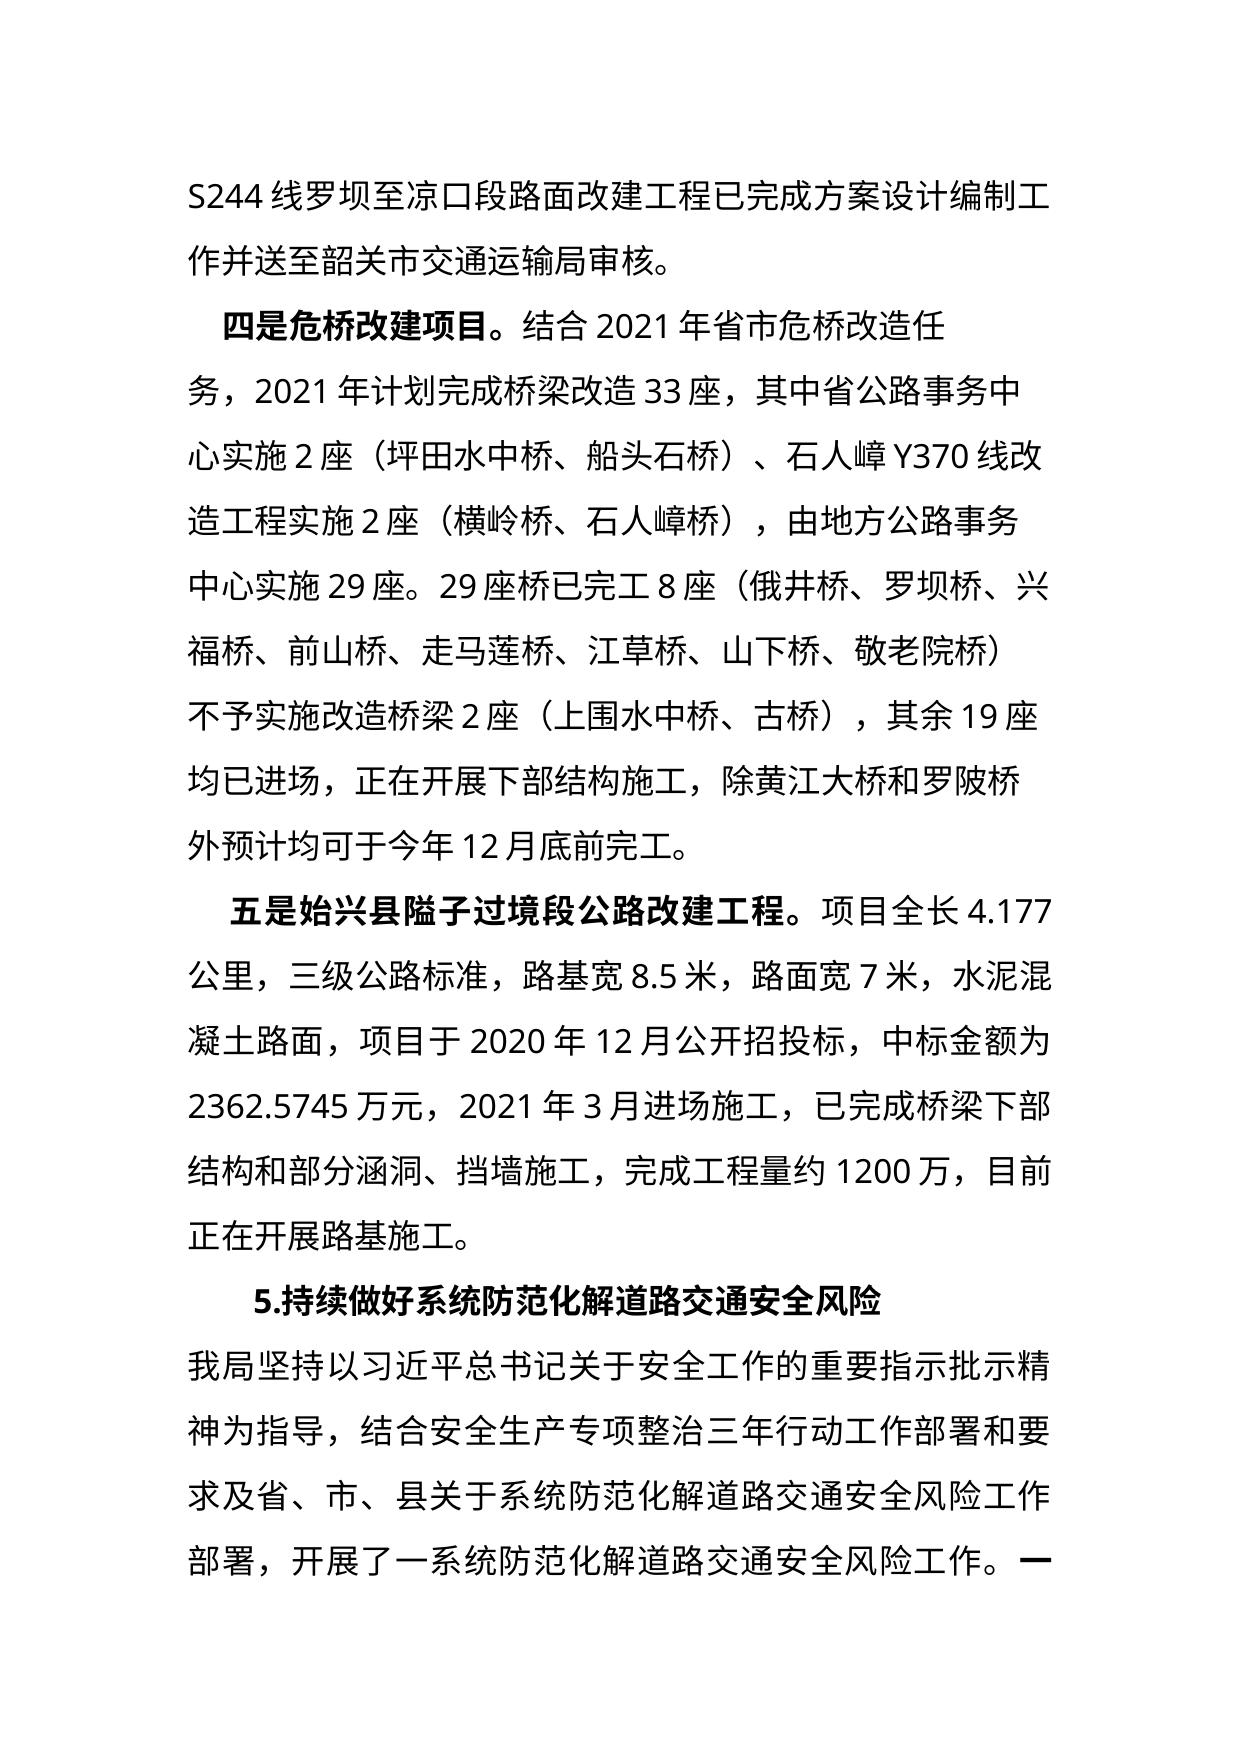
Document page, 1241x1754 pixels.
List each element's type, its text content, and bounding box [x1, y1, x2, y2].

list 5.持续做好系统防范化解道路交通安全风险 [253, 1267, 1053, 1332]
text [187, 1332, 1053, 1592]
text 五是始兴县隘子过境段公路改建工程。项目全长4.177公里，三级公路标准，路基宽8.5米，路面宽7米，水泥混凝土路面，项目于2020年12月公开招投标，中标金额为2362.5745万元，2021年3月进场施工，已完成桥梁下部结构和部分涵洞、挡墙施工，完成工程量约1200万，目前正在开展路基施工。 [187, 877, 1053, 1267]
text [187, 162, 1053, 292]
list 四是危桥改建项目。结合2021年省市危桥改造任务，2021年计划完成桥梁改造33座，其中省公路事务中心实施2座（坪田水中桥、船头石桥）、石人嶂Y370线改造工程实施2座（横岭桥、石人嶂桥），由地方公路事务中心实施29座。29座桥已完工8座（俄井桥、罗坝桥、兴福桥、前山桥、走马莲桥、江草桥、山下桥、敬老院桥）不予实施改造桥梁2座（上围水中桥、古桥），其余19座均已进场，正在开展下部结构施工，除黄江大桥和罗陂桥外预计均可于今年12月底前完工。 [187, 292, 1053, 877]
